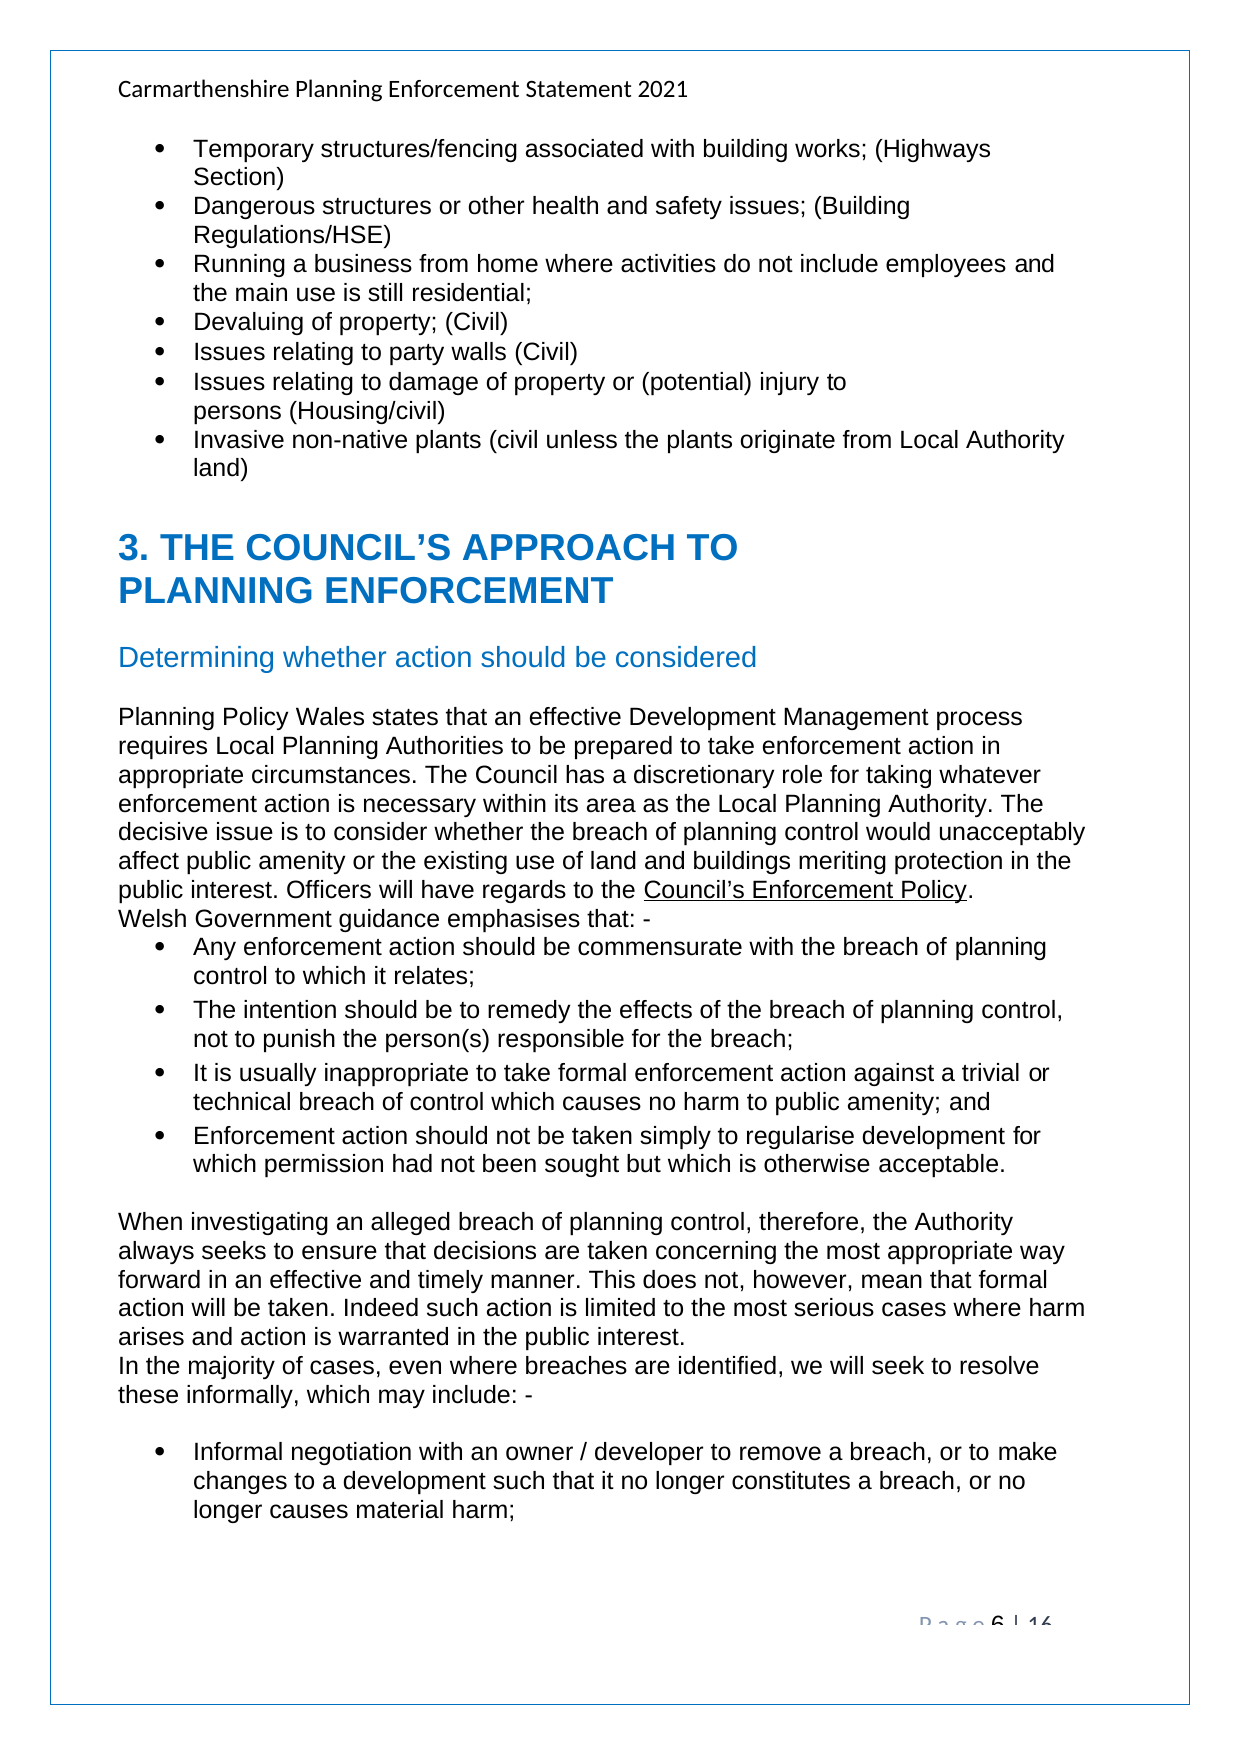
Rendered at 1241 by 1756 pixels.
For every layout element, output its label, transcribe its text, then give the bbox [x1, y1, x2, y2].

list Temporary structures/fencing associated with building works; (Highways Section) [155, 135, 992, 191]
list Invasive non-native plants (civil unless the plants originate from Local Authority land) [155, 424, 1066, 482]
list Dangerous structures or other health and safety issues; (Building Regulations/HSE) [155, 191, 912, 249]
subtitle THE COUNCIL’S APPROACH TO PLANNING ENFORCEMENT [118, 525, 944, 611]
list Issues relating to damage of property or (potential) injury to persons (Housing/civil) [155, 367, 848, 424]
text When investigating an alleged breach of planning control, therefore, the Authority always seeks to ensure that decisions are taken concerning the most appropriate way forward in an effective and timely manner. This does not, however, mean that formal action will be taken. Indeed such action is limited to the most serious cases where harm arises and action is warranted in the public interest. [118, 1207, 1088, 1351]
list It is usually inappropriate to take formal enforcement action against a trivial or technical breach of control which causes no harm to public amenity; and [155, 1058, 1051, 1116]
list Any enforcement action should be commensurate with the breach of planning control to which it relates; [155, 932, 1049, 990]
list Informal negotiation with an owner / developer to remove a breach, or to make changes to a development such that it no longer constitutes a breach, or no longer causes material harm; [155, 1437, 1059, 1523]
subtitle Determining whether action should be considered [118, 640, 1103, 673]
list Devaluing of property; (Civil) [155, 306, 1103, 337]
list Running a business from home where activities do not include employees and the main use is still residential; [155, 249, 1057, 306]
text Planning Policy Wales states that an effective Development Management process requires Local Planning Authorities to be prepared to take enforcement action in appropriate circumstances. The Council has a discretionary role for taking whatever enforcement action is necessary within its area as the Local Planning Authority. The decisive issue is to consider whether the breach of planning control would unacceptably affect public amenity or the existing use of land and buildings meriting protection in the public interest. Officers will have regards to the Council’s Enforcement Policy. [118, 702, 1088, 903]
list The intention should be to remedy the effects of the breach of planning control, not to punish the person(s) responsible for the breach; [155, 995, 1066, 1053]
list Enforcement action should not be taken simply to regularise development for which permission had not been sought but which is otherwise acceptable. [155, 1122, 1042, 1178]
text Carmarthenshire Planning Enforcement Statement 2021 [118, 73, 1103, 104]
text In the majority of cases, even where breaches are identified, we will seek to resolve these informally, which may include: - [118, 1351, 1042, 1408]
list Issues relating to party walls (Civil) [155, 337, 1103, 367]
text Welsh Government guidance emphasises that: - [118, 904, 1103, 932]
